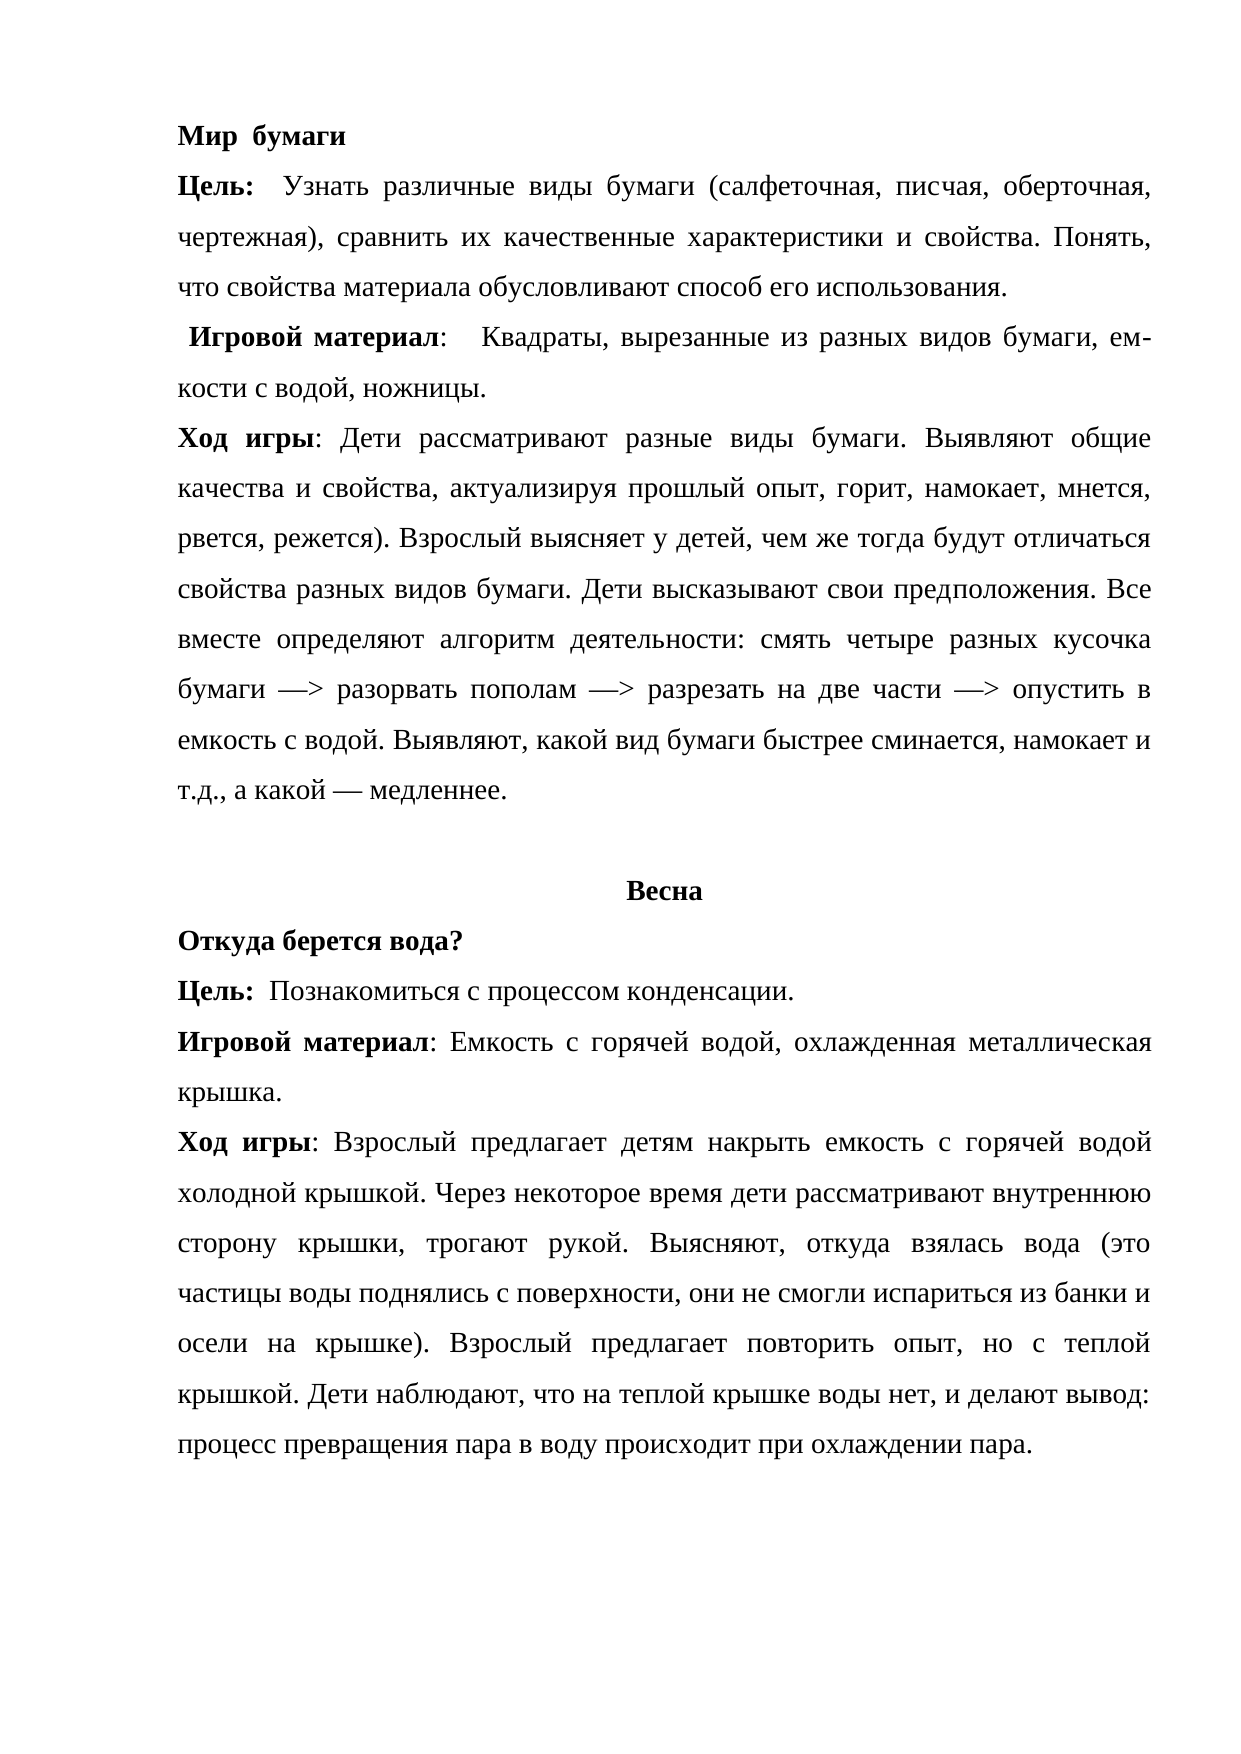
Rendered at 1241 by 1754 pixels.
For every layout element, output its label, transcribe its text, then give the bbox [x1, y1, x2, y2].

text Игровой материал: Емкость с горячей водой, охлажденная металлическая крышка. [177, 1024, 1152, 1108]
text Весна [177, 873, 1152, 906]
text Мир бумаги [177, 118, 1152, 152]
text Цель: Познакомиться с процессом конденсации. [177, 973, 1152, 1007]
text Цель: Узнать различные виды бумаги (салфеточная, писчая, оберточная, чертежная), сравнить их качественные характеристики и свойства. Понять, что свойства материала обусловливают способ его использования. [177, 168, 1152, 303]
text Откуда берется вода? [177, 923, 1152, 957]
text Ход игры: Взрослый предлагает детям накрыть емкость с горячей водой холодной крышкой. Через некоторое время дети рассматривают внутреннюю сторону крышки, трогают рукой. Выясняют, откуда взялась вода (это частицы воды поднялись с поверхности, они не смогли испариться из банки и осели на крышке). Взрослый предлагает повторить опыт, но с теплой крышкой. Дети наблюдают, что на теплой крышке воды нет, и делают вывод: процесс превращения пара в воду происходит при охлаждении пара. [177, 1124, 1152, 1460]
text Ход игры: Дети рассматривают разные виды бумаги. Выявляют общие качества и свойства, актуализируя прошлый опыт, горит, намокает, мнется, рвется, режется). Взрослый выясняет у детей, чем же тогда будут отличаться свойства разных видов бумаги. Дети высказывают свои предположения. Все вместе определяют алгоритм деятельности: смять четыре разных кусочка бумаги —> разорвать пополам —> разрезать на две части —> опустить в емкость с водой. Выявляют, какой вид бумаги быстрее сминается, намокает и т.д., а какой — медленнее. [177, 420, 1152, 806]
text Игровой материал: Квадраты, вырезанные из разных видов бумаги, емкости с водой, ножницы. [177, 319, 1152, 403]
